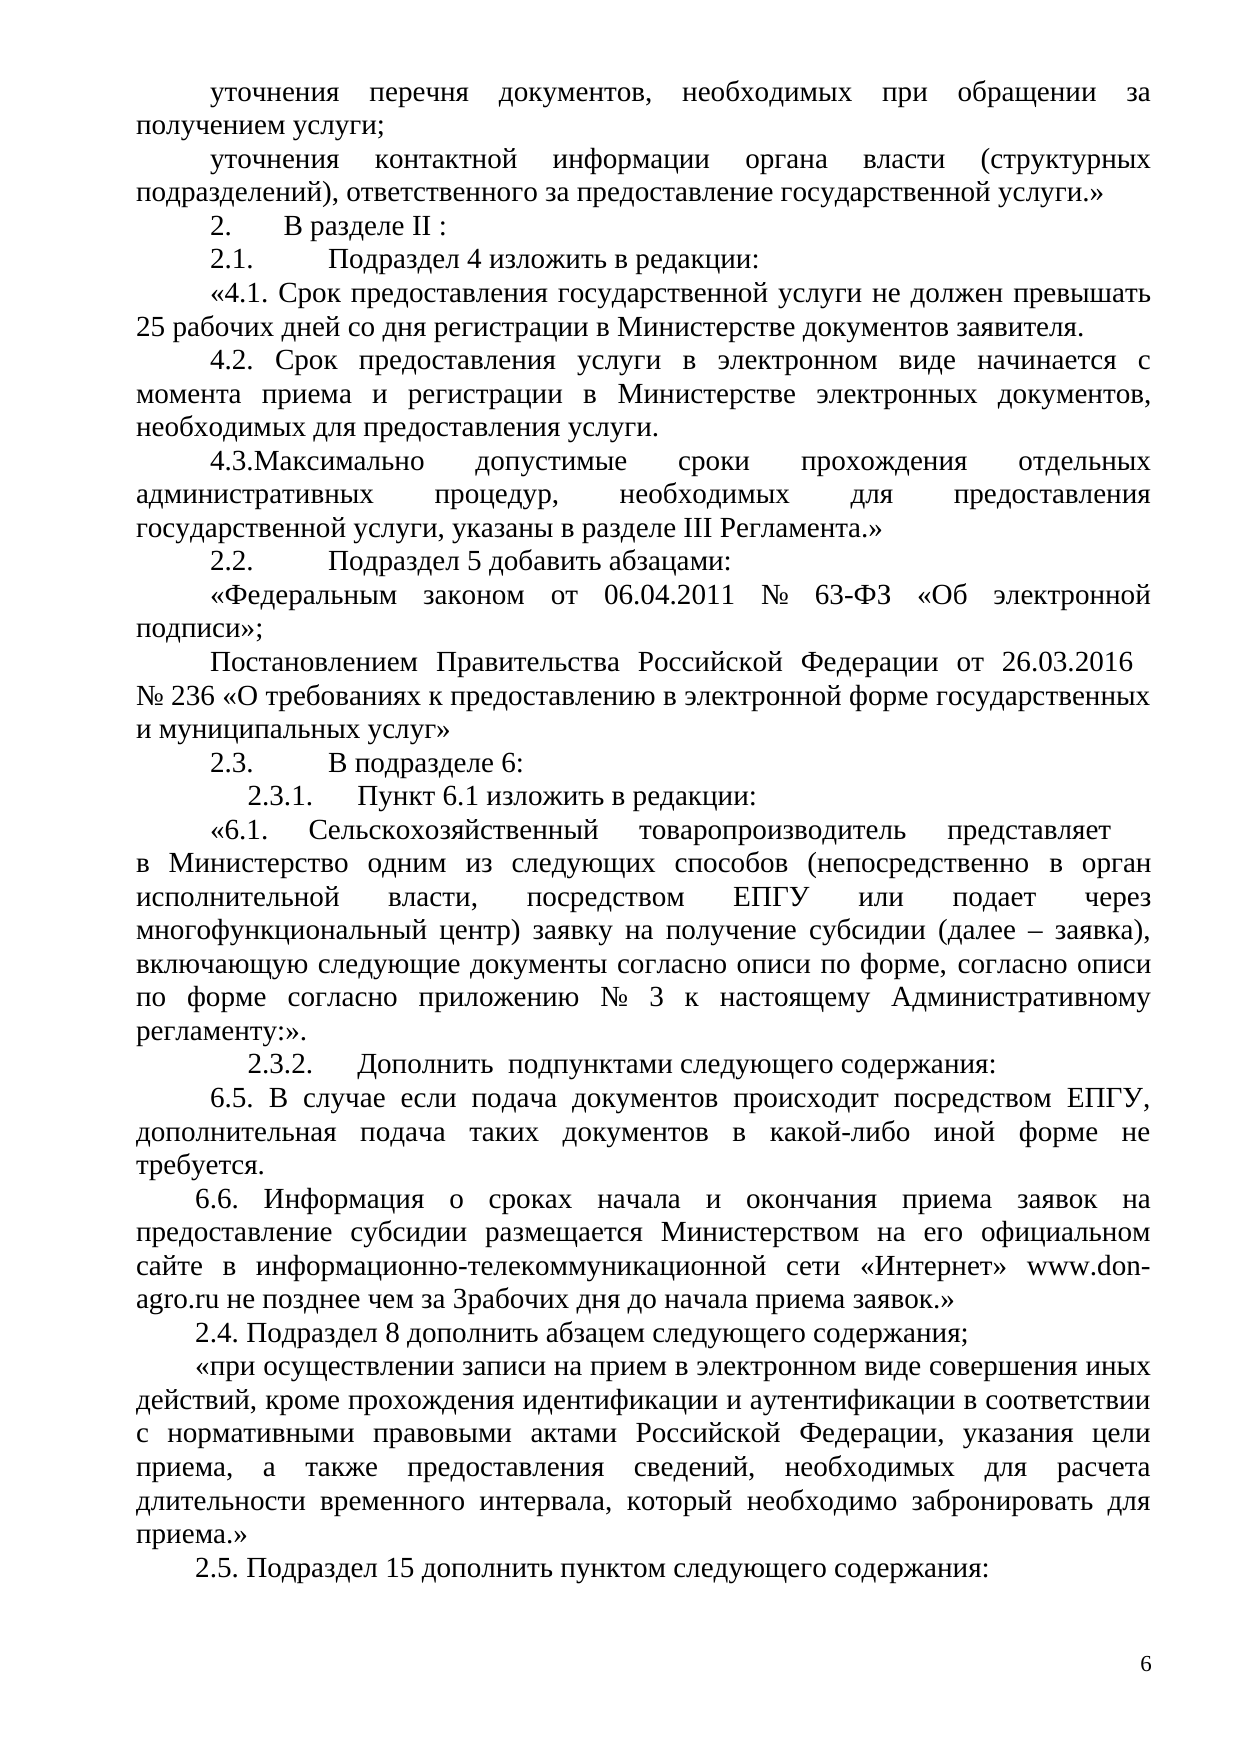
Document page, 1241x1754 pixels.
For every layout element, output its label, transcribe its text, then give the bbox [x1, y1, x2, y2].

text уточнения контактной информации органа власти (структурных подразделений), ответственного за предоставление государственной услуги.» [136, 141, 1152, 208]
list Подраздел 4 изложить в редакции: [136, 242, 1152, 275]
list Подраздел 5 добавить абзацами: [136, 543, 1152, 577]
text 4.2. Срок предоставления услуги в электронном виде начинается с момента приема и регистрации в Министерстве электронных документов, необходимых для предоставления услуги. [136, 342, 1152, 443]
list В подразделе 6: [136, 745, 1152, 778]
list В разделе II : [136, 208, 1152, 242]
list Дополнить подпунктами следующего содержания: [247, 1047, 1152, 1080]
text 4.3.Максимально допустимые сроки прохождения отдельных административных процедур, необходимых для предоставления государственной услуги, указаны в разделе III Регламента.» [136, 443, 1152, 543]
text 2.4. Подраздел 8 дополнить абзацем следующего содержания; [136, 1315, 1152, 1348]
text Постановлением Правительства Российской Федерации от 26.03.2016 № 236 «О требованиях к предоставлению в электронной форме государственных и муниципальных услуг» [136, 644, 1152, 745]
text 6.6. Информация о сроках начала и окончания приема заявок на предоставление субсидии размещается Министерством на его официальном сайте в информационно-телекоммуникационной сети «Интернет» www.don-agro.ru не позднее чем за 3рабочих дня до начала приема заявок.» [136, 1181, 1152, 1315]
text «при осуществлении записи на прием в электронном виде совершения иных действий, кроме прохождения идентификации и аутентификации в соответствии с нормативными правовыми актами Российской Федерации, указания цели приема, а также предоставления сведений, необходимых для расчета длительности временного интервала, который необходимо забронировать для приема.» [136, 1348, 1152, 1550]
text 2.5. Подраздел 15 дополнить пунктом следующего содержания: [136, 1550, 1152, 1583]
text уточнения перечня документов, необходимых при обращении за получением услуги; [136, 74, 1152, 141]
text «4.1. Срок предоставления государственной услуги не должен превышать 25 рабочих дней со дня регистрации в Министерстве документов заявителя. [136, 275, 1152, 342]
list Пункт 6.1 изложить в редакции: [247, 778, 1152, 812]
text «Федеральным законом от 06.04.2011 № 63-ФЗ «Об электронной подписи»; [136, 577, 1152, 644]
text 6.5. В случае если подача документов происходит посредством ЕПГУ, дополнительная подача таких документов в какой-либо иной форме не требуется. [136, 1080, 1152, 1181]
text «6.1. Сельскохозяйственный товаропроизводитель представляет в Министерство одним из следующих способов (непосредственно в орган исполнительной власти, посредством ЕПГУ или подает через многофункциональный центр) заявку на получение субсидии (далее – заявка), включающую следующие документы согласно описи по форме, согласно описи по форме согласно приложению № 3 к настоящему Административному регламенту:». [136, 812, 1152, 1047]
